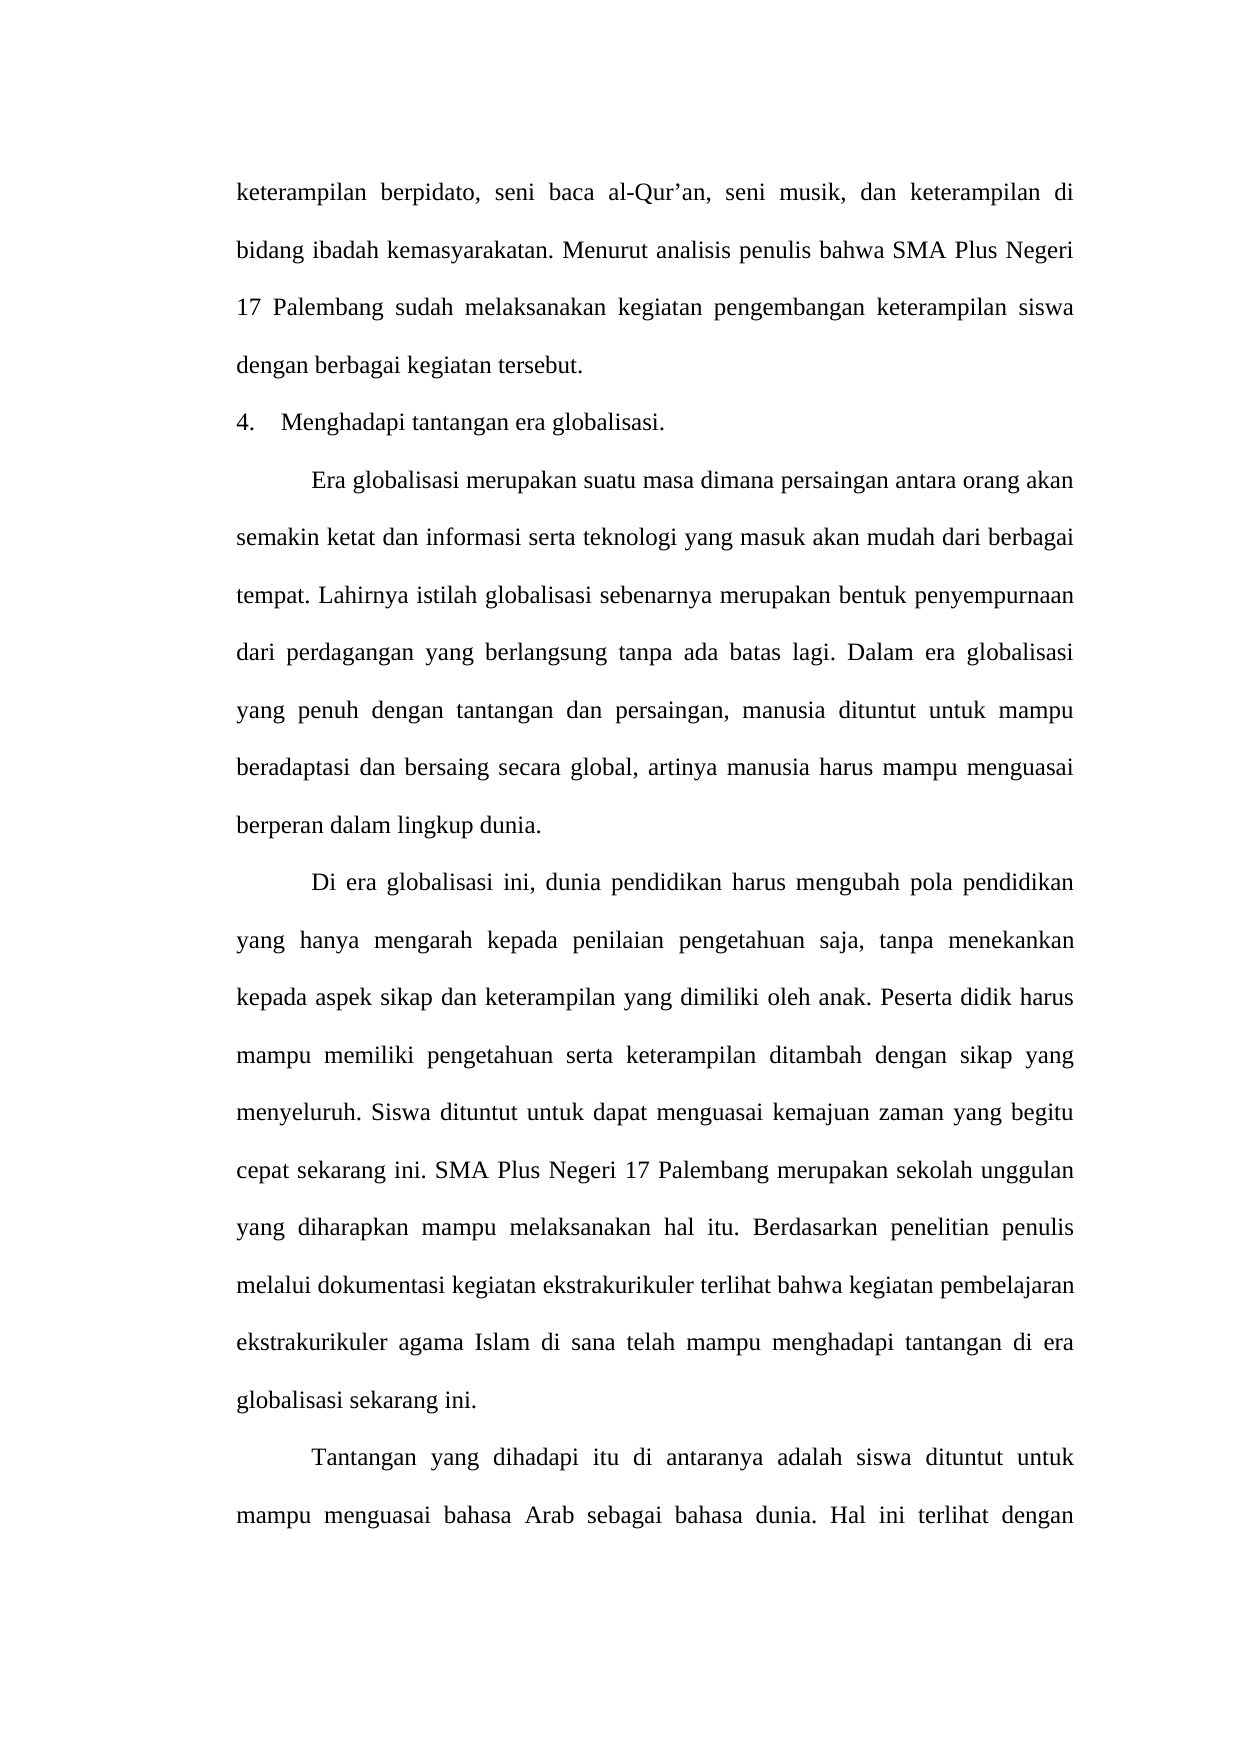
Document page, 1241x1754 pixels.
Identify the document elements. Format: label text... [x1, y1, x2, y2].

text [236, 1442, 1075, 1528]
text Era globalisasi merupakan suatu masa dimana persaingan antara orang akan semakin ketat dan informasi serta teknologi yang masuk akan mudah dari berbagai tempat. Lahirnya istilah globalisasi sebenarnya merupakan bentuk penyempurnaan dari perdagangan yang berlangsung tanpa ada batas lagi. Dalam era globalisasi yang penuh dengan tantangan dan persaingan, manusia dituntut untuk mampu beradaptasi dan bersaing secara global, artinya manusia harus mampu menguasai berperan dalam lingkup dunia. [236, 465, 1075, 838]
list Menghadapi tantangan era globalisasi. [236, 407, 1075, 436]
text Di era globalisasi ini, dunia pendidikan harus mengubah pola pendidikan yang hanya mengarah kepada penilaian pengetahuan saja, tanpa menekankan kepada aspek sikap dan keterampilan yang dimiliki oleh anak. Peserta didik harus mampu memiliki pengetahuan serta keterampilan ditambah dengan sikap yang menyeluruh. Siswa dituntut untuk dapat menguasai kemajuan zaman yang begitu cepat sekarang ini. SMA Plus Negeri 17 Palembang merupakan sekolah unggulan yang diharapkan mampu melaksanakan hal itu. Berdasarkan penelitian penulis melalui dokumentasi kegiatan ekstrakurikuler terlihat bahwa kegiatan pembelajaran ekstrakurikuler agama Islam di sana telah mampu menghadapi tantangan di era globalisasi sekarang ini. [236, 867, 1075, 1413]
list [236, 177, 1075, 378]
